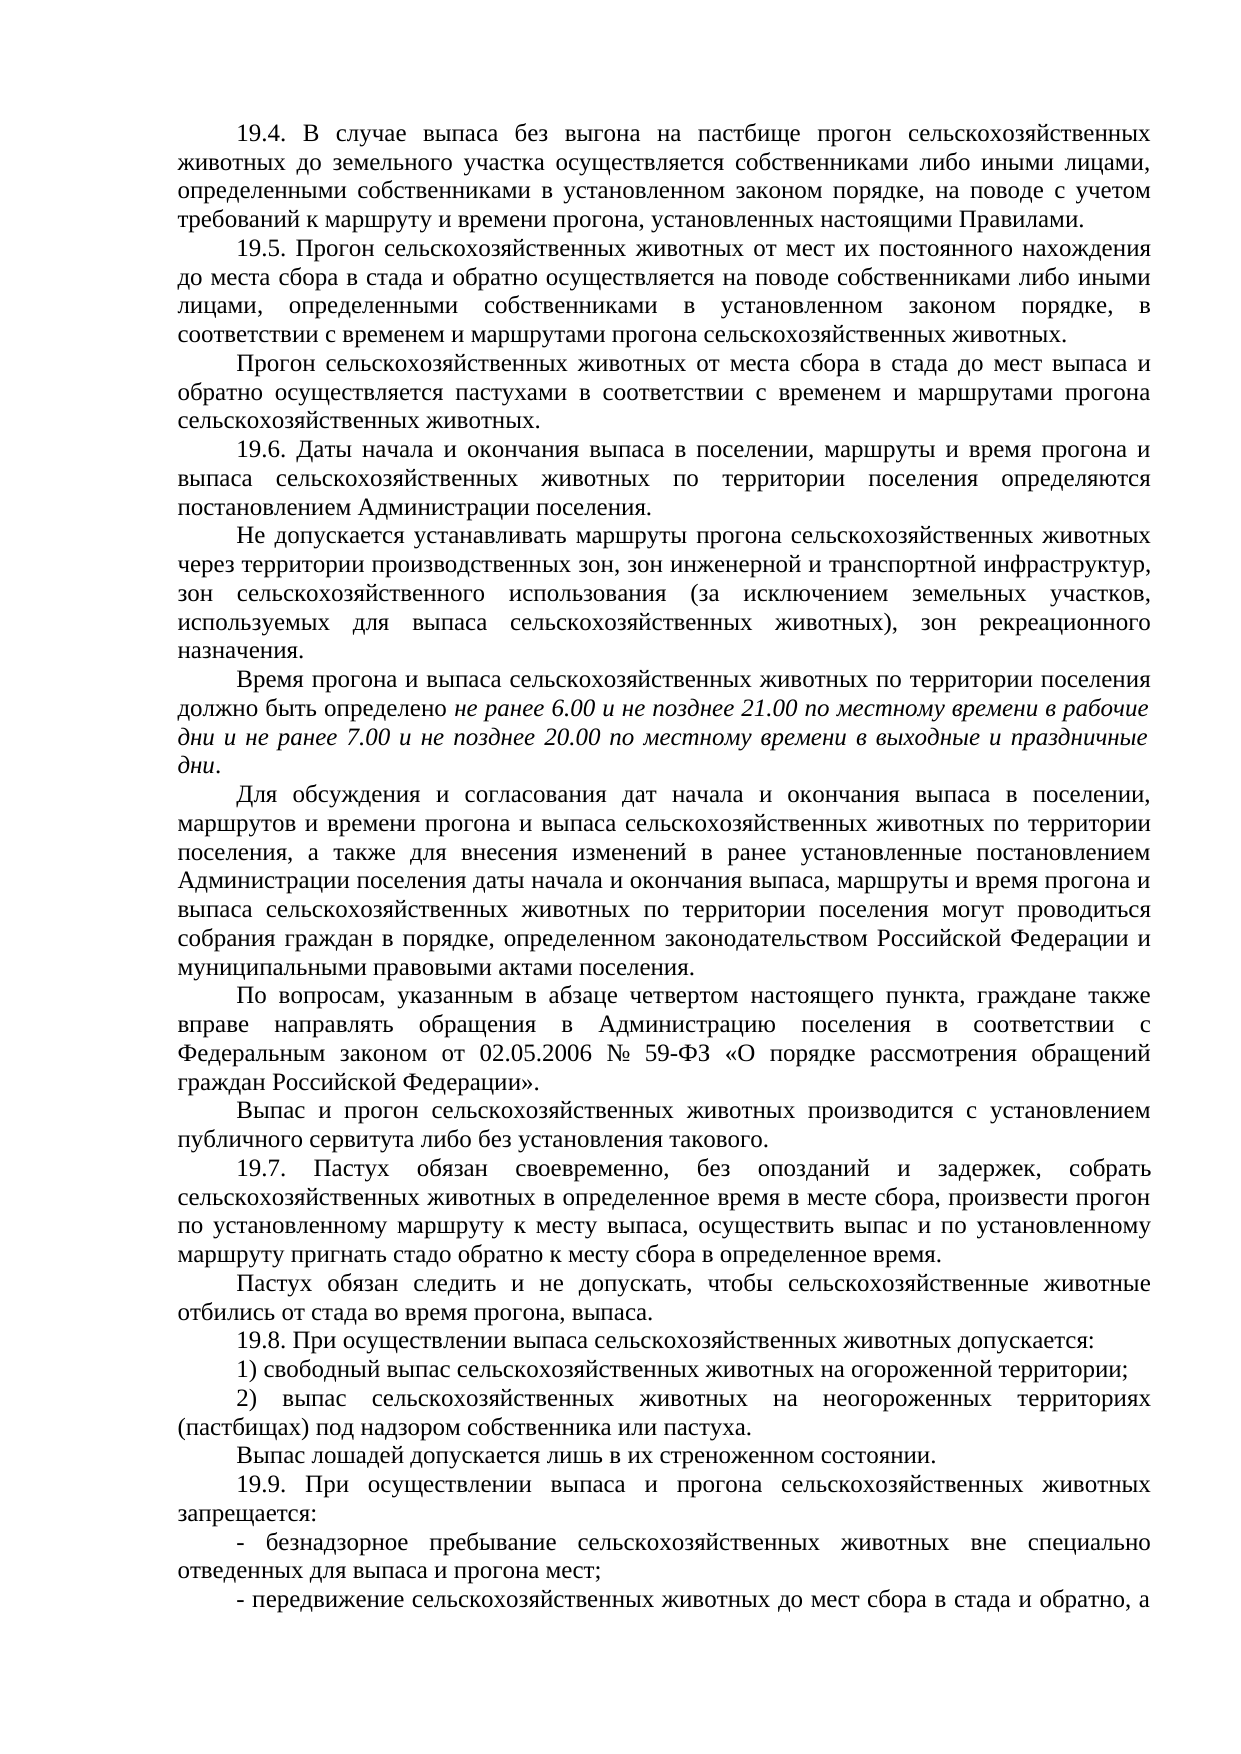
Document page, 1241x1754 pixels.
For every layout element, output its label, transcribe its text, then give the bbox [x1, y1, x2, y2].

text 2) выпас сельскохозяйственных животных на неогороженных территориях (пастбищах) под надзором собственника или пастуха. [177, 1383, 1152, 1441]
text Не допускается устанавливать маршруты прогона сельскохозяйственных животных через территории производственных зон, зон инженерной и транспортной инфраструктур, зон сельскохозяйственного использования (за исключением земельных участков, используемых для выпаса сельскохозяйственных животных), зон рекреационного назначения. [177, 521, 1152, 664]
text - безнадзорное пребывание сельскохозяйственных животных вне специально отведенных для выпаса и прогона мест; [177, 1527, 1152, 1584]
text Прогон сельскохозяйственных животных от места сбора в стада до мест выпаса и обратно осуществляется пастухами в соответствии с временем и маршрутами прогона сельскохозяйственных животных. [177, 348, 1152, 434]
text Пастух обязан следить и не допускать, чтобы сельскохозяйственные животные отбились от стада во время прогона, выпаса. [177, 1268, 1152, 1326]
text Выпас и прогон сельскохозяйственных животных производится с установлением публичного сервитута либо без установления такового. [177, 1096, 1152, 1153]
text 19.8. При осуществлении выпаса сельскохозяйственных животных допускается: [177, 1326, 1152, 1354]
text 19.6. Даты начала и окончания выпаса в поселении, маршруты и время прогона и выпаса сельскохозяйственных животных по территории поселения определяются постановлением Администрации поселения. [177, 434, 1152, 521]
text Для обсуждения и согласования дат начала и окончания выпаса в поселении, маршрутов и времени прогона и выпаса сельскохозяйственных животных по территории поселения, а также для внесения изменений в ранее установленные постановлением Администрации поселения даты начала и окончания выпаса, маршруты и время прогона и выпаса сельскохозяйственных животных по территории поселения могут проводиться собрания граждан в порядке, определенном законодательством Российской Федерации и муниципальными правовыми актами поселения. [177, 779, 1152, 981]
text 19.5. Прогон сельскохозяйственных животных от мест их постоянного нахождения до места сбора в стада и обратно осуществляется на поводе собственниками либо иными лицами, определенными собственниками в установленном законом порядке, в соответствии с временем и маршрутами прогона сельскохозяйственных животных. [177, 233, 1152, 348]
text По вопросам, указанным в абзаце четвертом настоящего пункта, граждане также вправе направлять обращения в Администрацию поселения в соответствии с Федеральным законом от 02.05.2006 № 59-ФЗ «О порядке рассмотрения обращений граждан Российской Федерации». [177, 981, 1152, 1096]
text 19.9. При осуществлении выпаса и прогона сельскохозяйственных животных запрещается: [177, 1469, 1152, 1527]
text 19.4. В случае выпаса без выгона на пастбище прогон сельскохозяйственных животных до земельного участка осуществляется собственниками либо иными лицами, определенными собственниками в установленном законом порядке, на поводе с учетом требований к маршруту и времени прогона, установленных настоящими Правилами. [177, 118, 1152, 233]
text Время прогона и выпаса сельскохозяйственных животных по территории поселения должно быть определено не ранее 6.00 и не позднее 21.00 по местному времени в рабочие дни и не ранее 7.00 и не позднее 20.00 по местному времени в выходные и праздничные дни. [177, 664, 1152, 779]
text 19.7. Пастух обязан своевременно, без опозданий и задержек, собрать сельскохозяйственных животных в определенное время в месте сбора, произвести прогон по установленному маршруту к месту выпаса, осуществить выпас и по установленному маршруту пригнать стадо обратно к месту сбора в определенное время. [177, 1153, 1152, 1268]
text 1) свободный выпас сельскохозяйственных животных на огороженной территории; [177, 1354, 1152, 1383]
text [177, 1584, 1152, 1613]
text Выпас лошадей допускается лишь в их стреноженном состоянии. [177, 1441, 1152, 1469]
